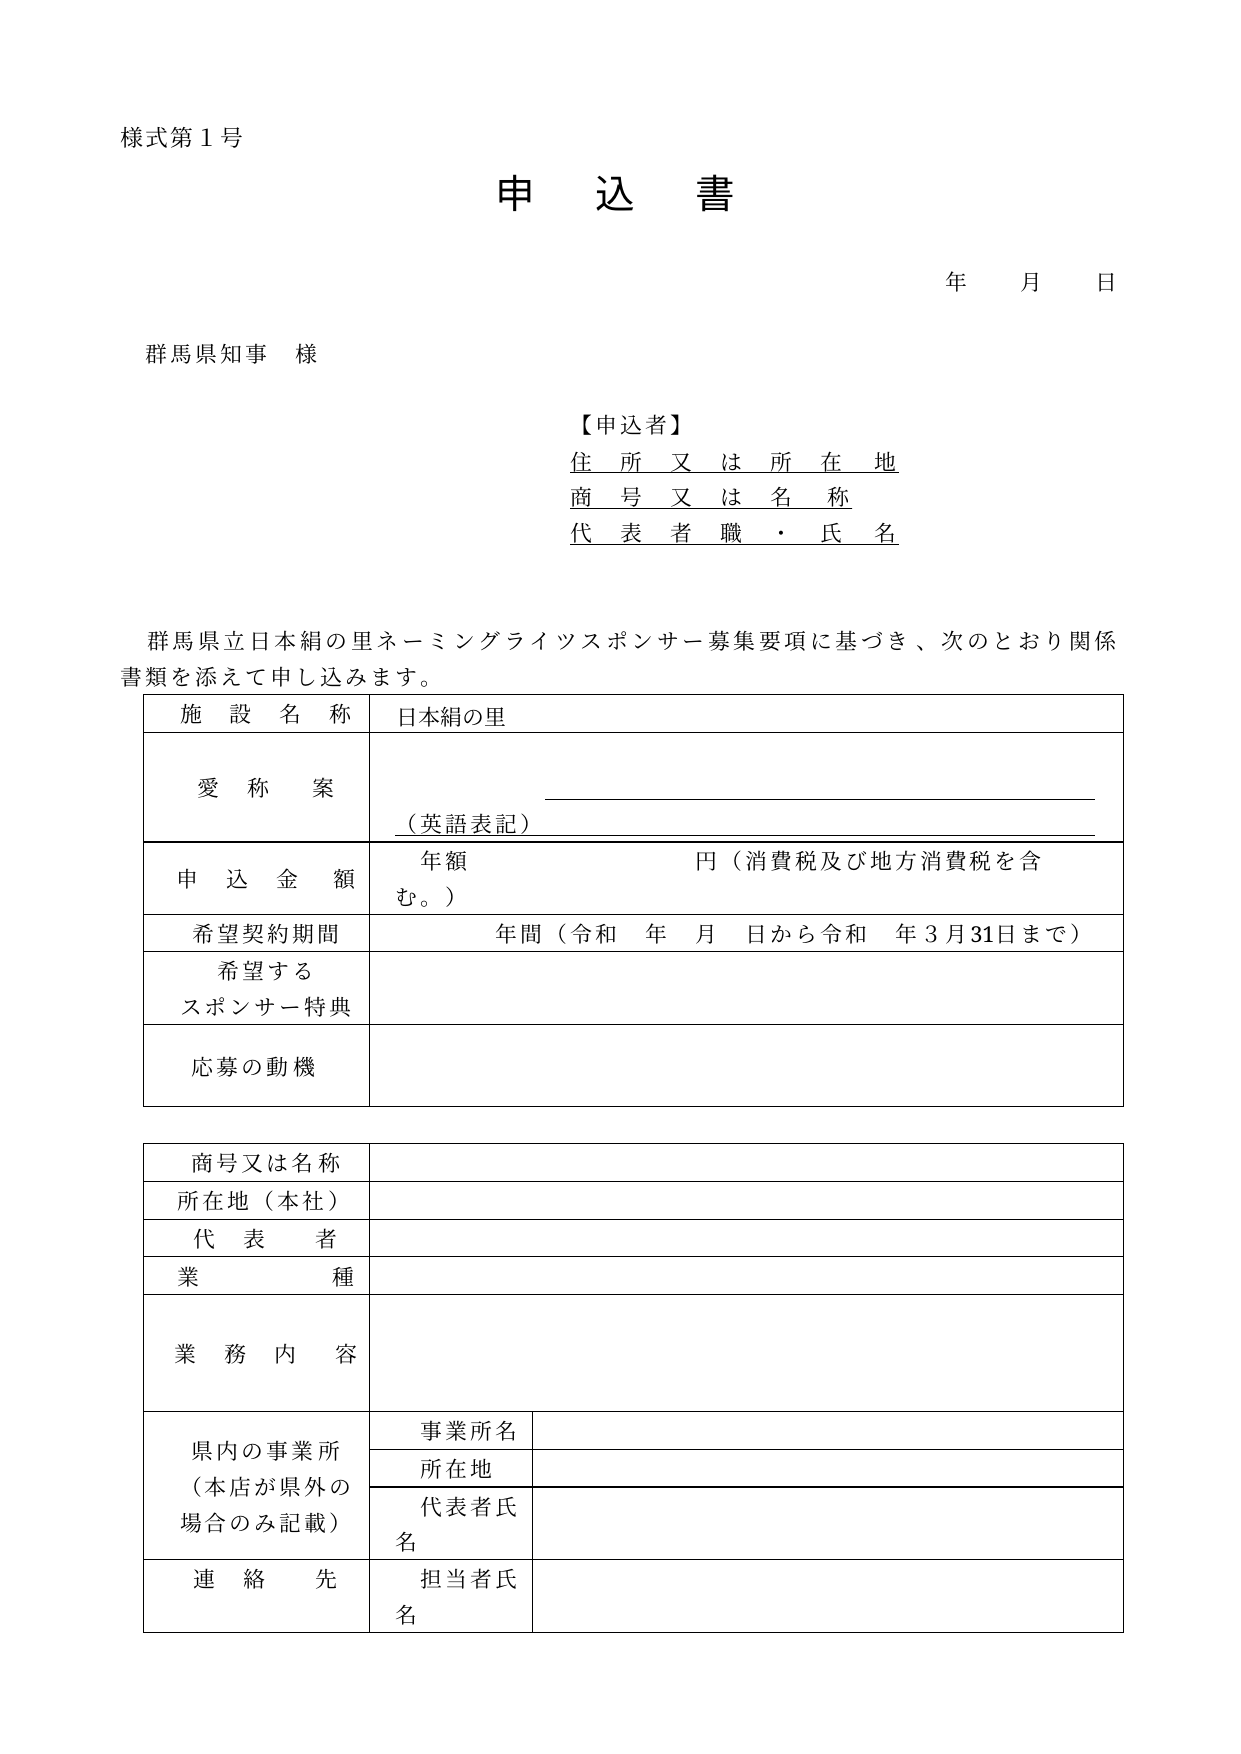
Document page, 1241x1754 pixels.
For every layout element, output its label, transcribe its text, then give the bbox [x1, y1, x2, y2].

table_cell 所在地 [370, 1450, 532, 1486]
table_cell [533, 1488, 1123, 1559]
table_cell [370, 1025, 1123, 1106]
text 住所又は所在地 [547, 442, 1120, 478]
text 商号又は名称 [547, 478, 1120, 514]
table_cell [370, 952, 1123, 1024]
table_cell [370, 1220, 1123, 1256]
table_cell 年間（令和 年 月 日から令和 年３月31日まで） [370, 915, 1123, 951]
table_cell 希望契約期間 [144, 915, 369, 951]
table_cell 申込金額 [144, 843, 369, 914]
table_cell 担当者氏名 [370, 1560, 532, 1632]
table_header [370, 1144, 1123, 1181]
table_cell 年額 円（消費税及び地方消費税を含む。） [370, 843, 1123, 914]
table_cell 県内の事業所 （本店が県外の場合のみ記載） [144, 1412, 369, 1559]
table_cell [533, 1412, 1123, 1449]
table_cell 応募の動機 [144, 1025, 369, 1106]
table_header 施 設 名 称 [144, 695, 369, 732]
table_cell [370, 1182, 1123, 1218]
table_header 商号又は名称 [144, 1144, 369, 1181]
text 申 込 書 [120, 155, 1120, 227]
table_cell [533, 1450, 1123, 1486]
table_cell 希望する スポンサー特典 [144, 952, 369, 1024]
table_cell [370, 1257, 1123, 1294]
text 代表者職・氏名 [547, 514, 1120, 550]
text 群馬県立日本絹の里ネーミングライツスポンサー募集要項に基づき、次のとおり関係書類を添えて申し込みます。 [120, 622, 1120, 694]
text 【申込者】 [547, 407, 1120, 442]
table_cell 代表者氏名 [370, 1488, 532, 1559]
table_cell 事業所名 [370, 1412, 532, 1449]
table_cell 連絡先 [144, 1560, 369, 1632]
text 様式第１号 [120, 119, 1120, 155]
table_cell 愛称案 [144, 733, 369, 841]
text 群馬県知事 様 [120, 335, 1120, 371]
table_cell 所在地（本社） [144, 1182, 369, 1218]
table_cell [533, 1560, 1123, 1632]
table_cell 代表者 [144, 1220, 369, 1256]
table_cell 業務内容 [144, 1295, 369, 1411]
table_header 日本絹の里 [370, 695, 1123, 732]
table_cell （英語表記） [370, 733, 1123, 841]
table_cell 業種 [144, 1257, 369, 1294]
table_cell [370, 1295, 1123, 1411]
text 年 月 日 [120, 263, 1120, 299]
